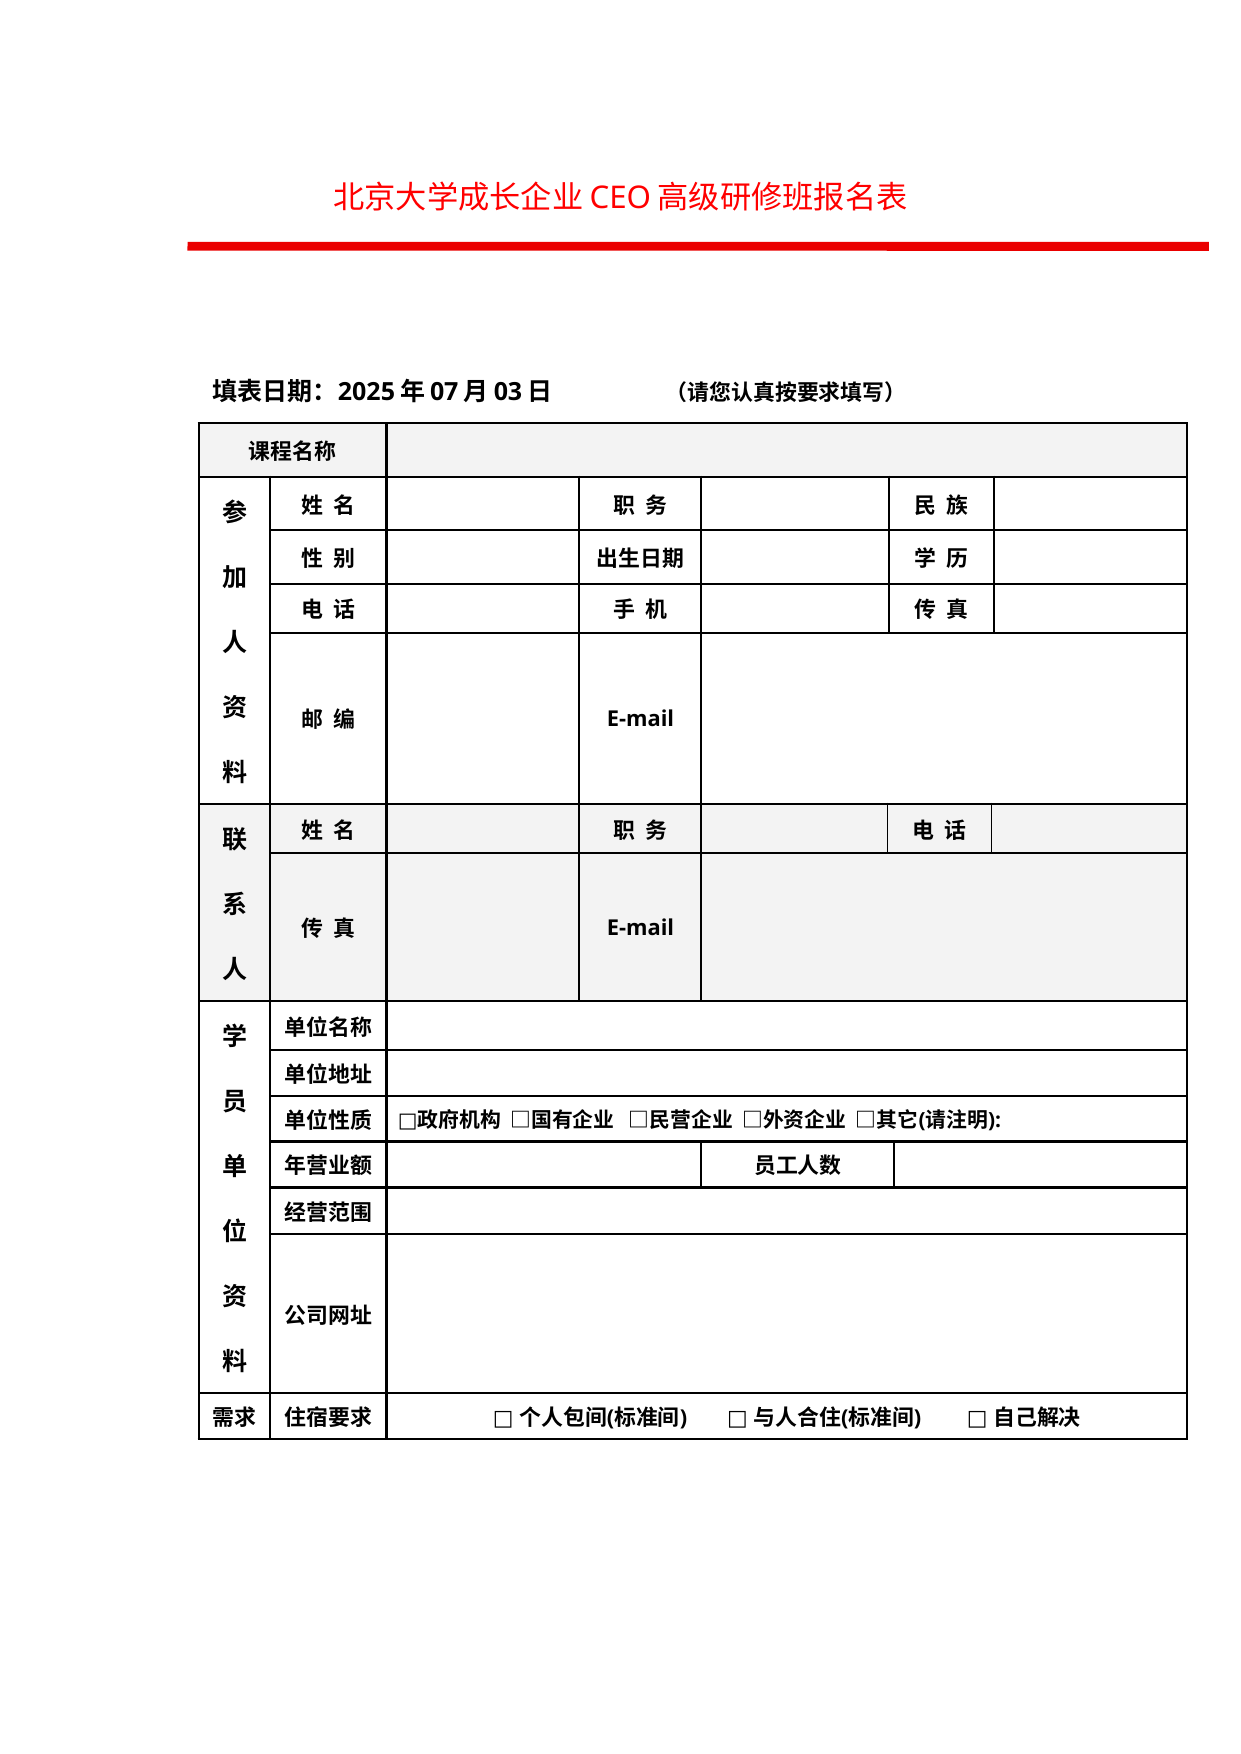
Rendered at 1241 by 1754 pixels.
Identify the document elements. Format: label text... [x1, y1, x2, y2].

table_cell [702, 478, 888, 529]
table_cell 住宿要求 [271, 1394, 385, 1438]
table_cell 公司网址 [271, 1235, 385, 1392]
table_cell □政府机构 □国有企业 □民营企业 □外资企业 □其它(请注明): [388, 1097, 1186, 1140]
table_cell 手 机 [580, 585, 700, 632]
table_cell [388, 1235, 1186, 1392]
table_cell E-mail [580, 854, 700, 1000]
table_cell 参加人资料 [200, 478, 269, 803]
table_cell 联 系 人 [200, 805, 269, 1000]
table_cell 需求 [200, 1394, 269, 1438]
table_cell 民 族 [890, 478, 993, 529]
table_cell [388, 478, 578, 529]
table_header 课程名称 [200, 424, 385, 476]
table_cell 学 员 单 位 资 料 [200, 1002, 269, 1392]
table_cell 邮 编 [271, 634, 385, 803]
table_cell [388, 1051, 1186, 1095]
table_cell [388, 1189, 1186, 1233]
table_cell 性 别 [271, 531, 385, 582]
table_cell 学 历 [890, 531, 993, 582]
table_cell 经营范围 [271, 1189, 385, 1233]
table_cell [702, 531, 888, 582]
table_cell 员工人数 [702, 1143, 893, 1186]
table_cell [388, 1143, 700, 1186]
table_cell 单位性质 [271, 1097, 385, 1140]
table_cell [388, 634, 578, 803]
table_cell 职 务 [580, 478, 700, 529]
table_cell 单位名称 [271, 1002, 385, 1049]
table_cell 电 话 [888, 805, 991, 852]
table_cell [388, 1002, 1186, 1049]
text 填表日期：2025年07月03日 （请您认真按要求填写） [187, 357, 1053, 422]
table_cell [388, 585, 578, 632]
table_cell [388, 854, 578, 1000]
table_cell [995, 585, 1186, 632]
table_cell 职 务 [580, 805, 700, 852]
table_cell [895, 1143, 1186, 1186]
table_cell 传 真 [271, 854, 385, 1000]
table_cell 电 话 [271, 585, 385, 632]
table_cell 出生日期 [580, 531, 700, 582]
table_cell 姓 名 [271, 478, 385, 529]
table_cell [995, 478, 1186, 529]
table_cell 姓 名 [271, 805, 385, 852]
table_cell [388, 805, 578, 852]
table_cell [702, 805, 887, 852]
table_cell 年营业额 [271, 1143, 385, 1186]
table_cell [702, 634, 1186, 803]
table_cell [992, 805, 1186, 852]
table_cell □ 个人包间(标准间) □ 与人合住(标准间) □ 自己解决 [388, 1394, 1186, 1438]
table_cell 单位地址 [271, 1051, 385, 1095]
table_cell [995, 531, 1186, 582]
table_cell [702, 585, 888, 632]
table_cell E-mail [580, 634, 700, 803]
table_cell 传 真 [890, 585, 993, 632]
table_cell [702, 854, 1186, 1000]
table_header [388, 424, 1186, 476]
text 北京大学成长企业CEO高级研修班报名表 [187, 162, 1053, 227]
table_cell [388, 531, 578, 582]
